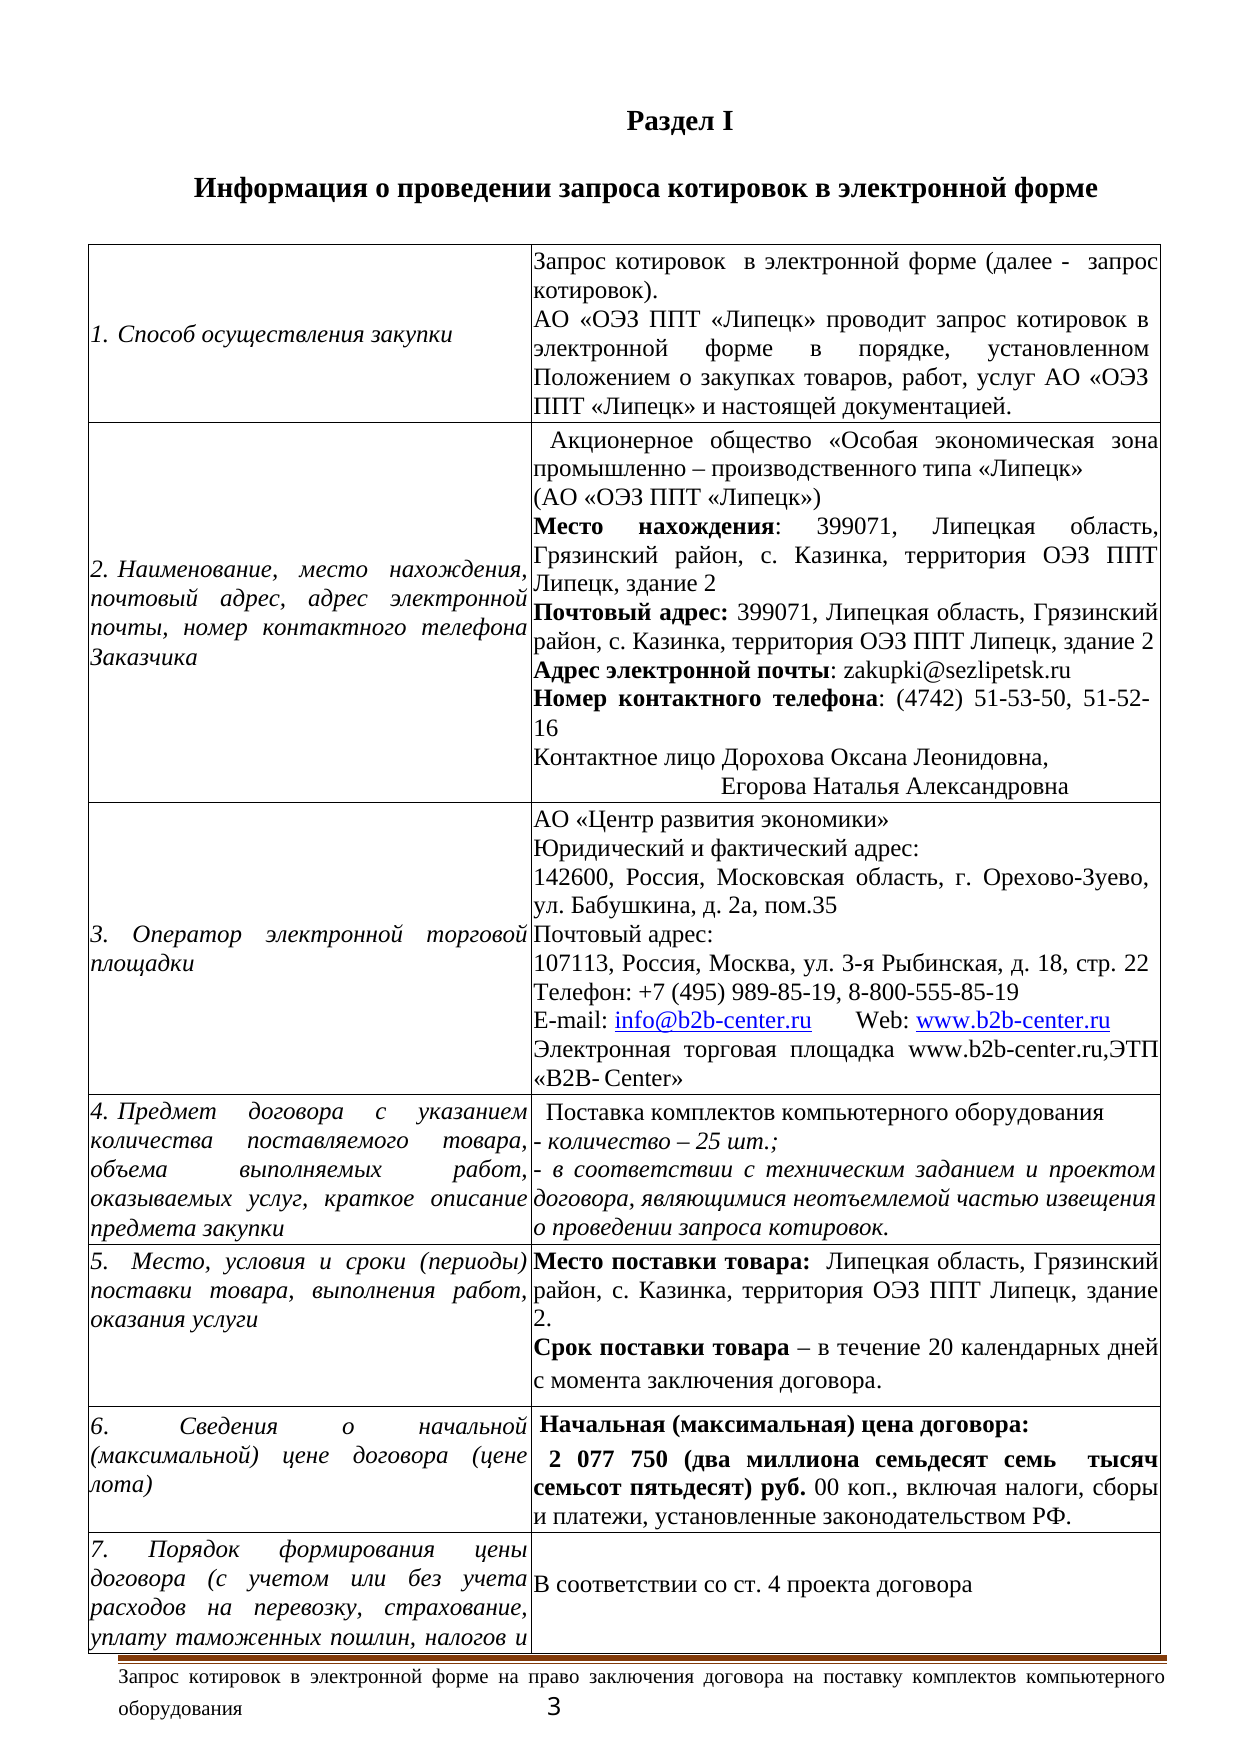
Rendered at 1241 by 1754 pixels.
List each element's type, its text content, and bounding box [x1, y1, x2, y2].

table_cell Поставка комплектов компьютерного оборудования - количество – 25 шт.; - в соответствии с техническим заданием и проектом договора, являющимися неотъемлемой частью извещения о проведении запроса котировок. [532, 1095, 1160, 1243]
table_cell 6. Сведения о начальной (максимальной) цене договора (цене лота) [89, 1407, 531, 1532]
table_header 1. Способ осуществления закупки [89, 245, 531, 422]
table_cell Акционерное общество «Особая экономическая зона промышленно – производственного типа «Липецк» (АО «ОЭЗ ППТ «Липецк») Место нахождения: 399071, Липецкая область, Грязинский район, с. Казинка, территория ОЭЗ ППТ Липецк, здание 2 Почтовый адрес: 399071, Липецкая область, Грязинский район, с. Казинка, территория ОЭЗ ППТ Липецк, здание 2 Адрес электронной почты: zakupki@sezlipetsk.ru Номер контактного телефона: (4742) 51-53-50, 51-52-16 Контактное лицо Дорохова Оксана Леонидовна, Егорова Наталья Александровна [532, 423, 1160, 802]
table_cell 2. Наименование, место нахождения, почтовый адрес, адрес электронной почты, номер контактного телефона Заказчика [89, 423, 531, 802]
table_cell АО «Центр развития экономики» Юридический и фактический адрес: 142600, Россия, Московская область, г. Орехово-Зуево, ул. Бабушкина, д. 2а, пом.35 Почтовый адрес: 107113, Россия, Москва, ул. 3-я Рыбинская, д. 18, стр. 22 Телефон: +7 (495) 989-85-19, 8-800-555-85-19 E-mail: info@b2b-center.ru Web: www.b2b-сenter.ru Электронная торговая площадка www.b2b-сenter.ru,ЭТП «B2B- Center» [532, 803, 1160, 1093]
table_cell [89, 1533, 531, 1652]
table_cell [532, 1533, 1160, 1652]
text Раздел I [193, 103, 1167, 137]
text Информация о проведении запроса котировок в электронной форме [118, 171, 1167, 204]
table_header Запрос котировок в электронной форме (далее - запрос котировок). АО «ОЭЗ ППТ «Липецк» проводит запрос котировок в электронной форме в порядке, установленном Положением о закупках товаров, работ, услуг АО «ОЭЗ ППТ «Липецк» и настоящей документацией. [532, 245, 1160, 422]
table_cell Место поставки товара: Липецкая область, Грязинский район, с. Казинка, территория ОЭЗ ППТ Липецк, здание 2. Срок поставки товара – в течение 20 календарных дней с момента заключения договора. [532, 1245, 1160, 1406]
table_cell 3. Оператор электронной торговой площадки [89, 803, 531, 1093]
table_cell Начальная (максимальная) цена договора: 2 077 750 (два миллиона семьдесят семь тысяч семьсот пятьдесят) руб. 00 коп., включая налоги, сборы и платежи, установленные законодательством РФ. [532, 1407, 1160, 1532]
table_cell 4. Предмет договора с указанием количества поставляемого товара, объема выполняемых работ, оказываемых услуг, краткое описание предмета закупки [89, 1095, 531, 1243]
table_cell 5. Место, условия и сроки (периоды) поставки товара, выполнения работ, оказания услуги [89, 1245, 531, 1406]
